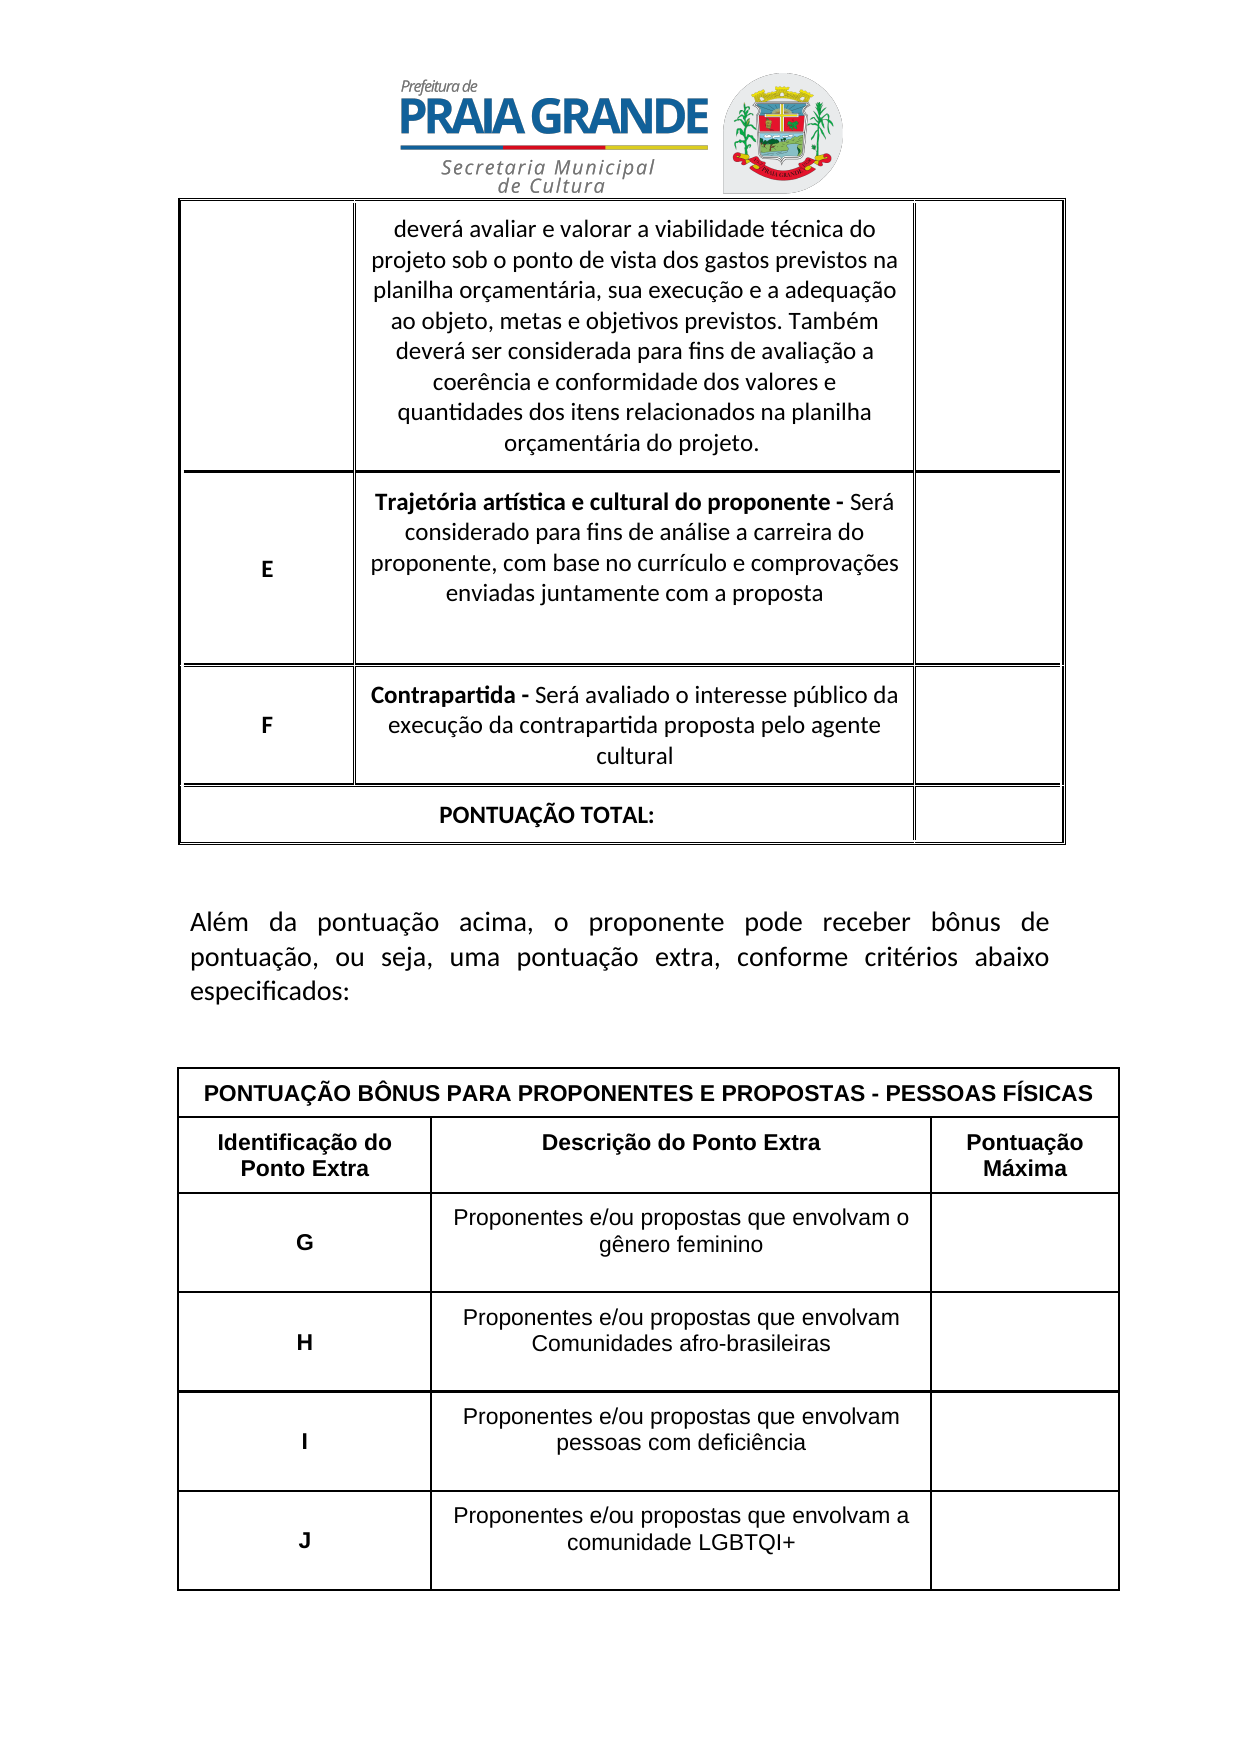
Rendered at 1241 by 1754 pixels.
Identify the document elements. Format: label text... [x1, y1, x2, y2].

table_cell [932, 1293, 1118, 1390]
table_cell G [179, 1194, 430, 1291]
table_cell Contrapartida - Será avaliado o interesse público da execução da contrapartida proposta pelo agente cultural [356, 667, 913, 783]
table_cell F [181, 663, 353, 783]
table_cell [915, 201, 1062, 470]
table_cell Identificação do Ponto Extra [179, 1118, 430, 1192]
table_cell PONTUAÇÃO TOTAL: [181, 783, 914, 842]
table_cell J [179, 1492, 430, 1589]
table_cell Pontuação Máxima [932, 1118, 1118, 1192]
table_cell H [179, 1293, 430, 1390]
table_cell [916, 470, 1062, 663]
table_cell I [179, 1393, 430, 1490]
table_cell Proponentes e/ou propostas que envolvam a comunidade LGBTQI+ [432, 1492, 930, 1589]
text Além da pontuação acima, o proponente pode receber bônus de pontuação, ou seja, uma pontuação extra, conforme critérios abaixo especificados: [190, 904, 1051, 1008]
table_cell Proponentes e/ou propostas que envolvam pessoas com deficiência [432, 1393, 930, 1490]
picture [397, 73, 843, 198]
table_cell [932, 1492, 1118, 1589]
table_cell Trajetória artística e cultural do proponente - Será considerado para fins de análise a carreira do proponente, com base no currículo e comprovações enviadas juntamente com a proposta [356, 473, 913, 663]
table_cell Proponentes e/ou propostas que envolvam o gênero feminino [432, 1194, 930, 1291]
table_cell [932, 1393, 1118, 1490]
table_cell [932, 1194, 1118, 1291]
table_cell [915, 783, 1063, 842]
table_cell E [181, 470, 353, 663]
table_header PONTUAÇÃO BÔNUS PARA PROPONENTES E PROPOSTAS - PESSOAS FÍSICAS [179, 1069, 1118, 1116]
table_cell [916, 663, 1063, 783]
table_cell D [181, 201, 355, 470]
table_cell Proponentes e/ou propostas que envolvam Comunidades afro-brasileiras [432, 1293, 930, 1390]
table_cell Descrição do Ponto Extra [432, 1118, 930, 1192]
